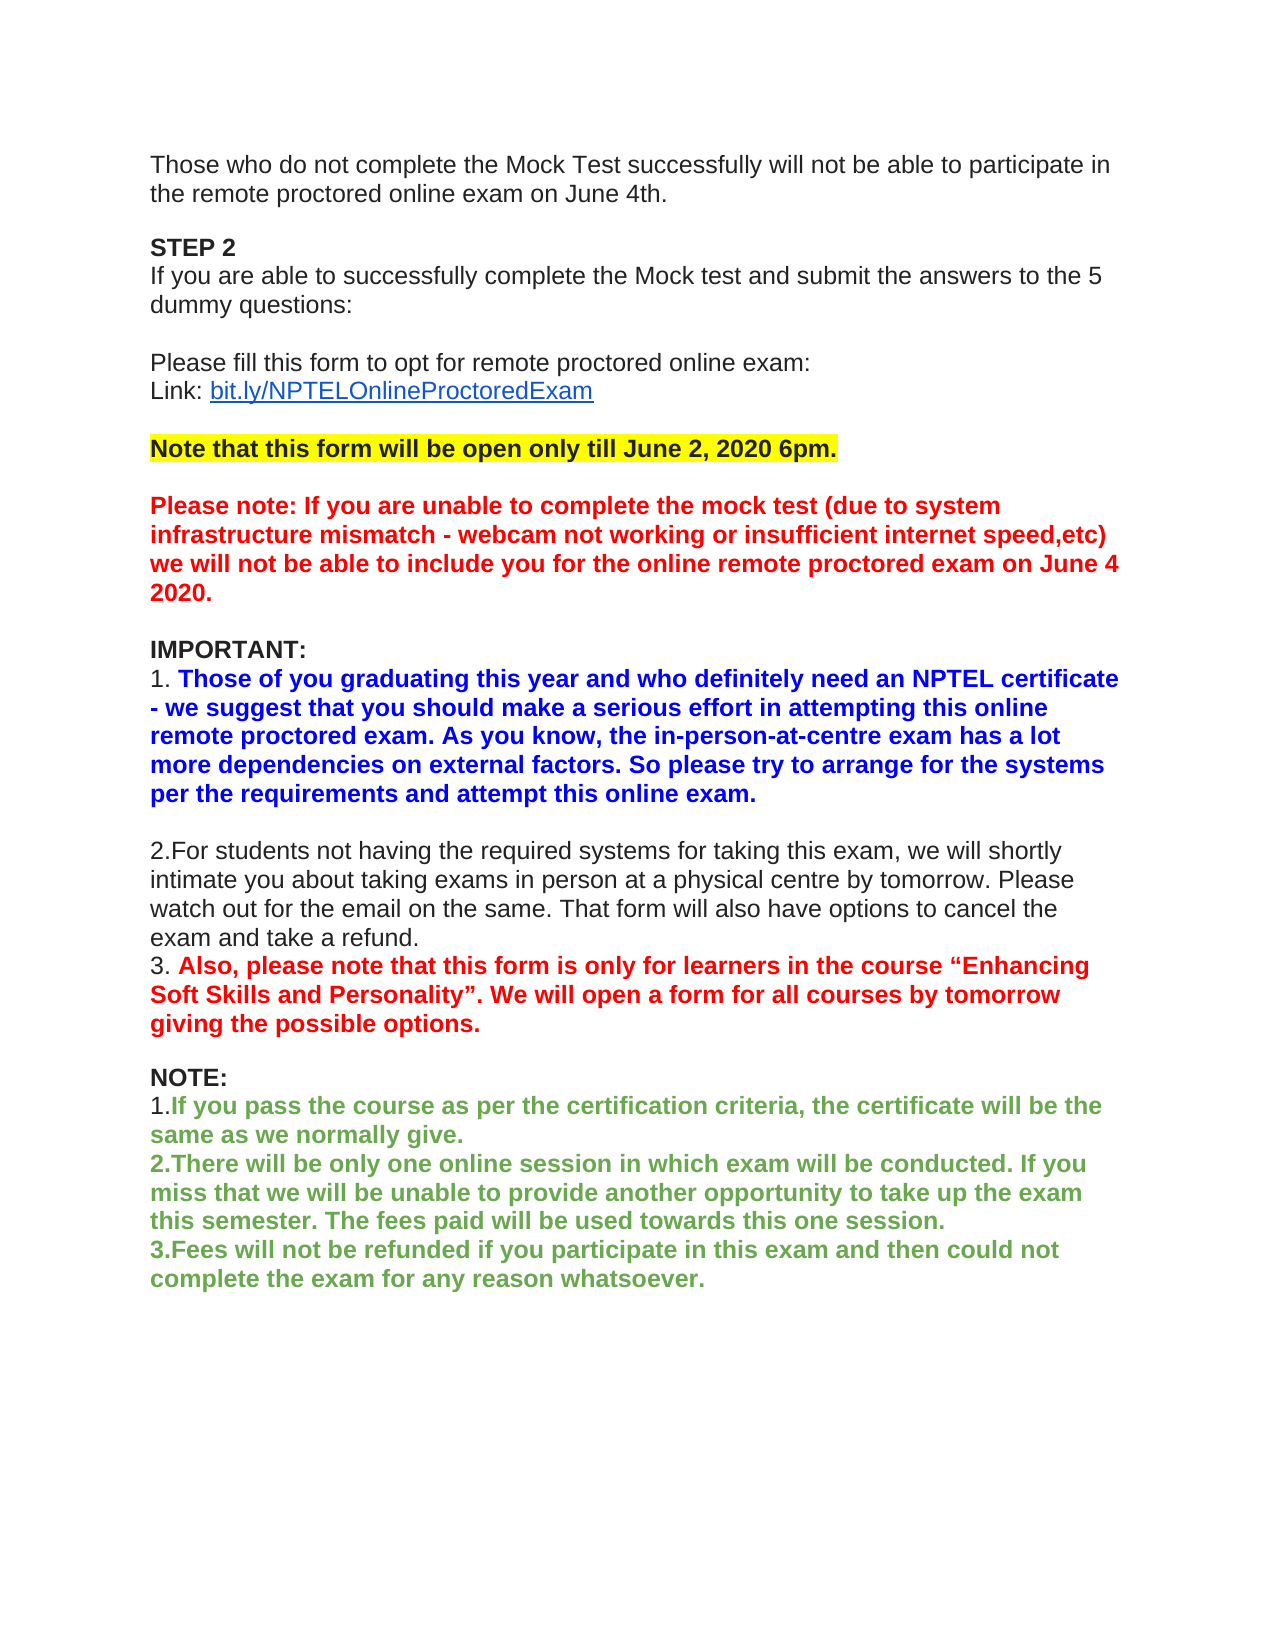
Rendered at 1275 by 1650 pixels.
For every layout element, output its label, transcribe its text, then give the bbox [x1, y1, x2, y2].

text STEP 2 If you are able to successfully complete the Mock test and submit the answers to the 5 dummy questions: Please fill this form to opt for remote proctored online exam: Link: bit.ly/NPTELOnlineProctoredExam Note that this form will be open only till June 2, 2020 6pm. Please note: If you are unable to complete the mock test (due to system infrastructure mismatch - webcam not working or insufficient internet speed,etc) we will not be able to include you for the online remote proctored exam on June 4 2020. IMPORTANT: 1. Those of you graduating this year and who definitely need an NPTEL certificate - we suggest that you should make a serious effort in attempting this online remote proctored exam. As you know, the in-person-at-centre exam has a lot more dependencies on external factors. So please try to arrange for the systems per the requirements and attempt this online exam. [150, 232, 1125, 807]
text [150, 150, 1125, 207]
text NOTE: 1.If you pass the course as per the certification criteria, the certificate will be the same as we normally give. 2.There will be only one online session in which exam will be conducted. If you miss that we will be unable to provide another opportunity to take up the exam this semester. The fees paid will be used towards this one session. 3.Fees will not be refunded if you participate in this exam and then could not complete the exam for any reason whatsoever. [150, 1062, 1125, 1292]
text 2.For students not having the required systems for taking this exam, we will shortly intimate you about taking exams in person at a physical centre by tomorrow. Please watch out for the email on the same. That form will also have options to cancel the exam and take a refund. 3. Also, please note that this form is only for learners in the course “Enhancing Soft Skills and Personality”. We will open a form for all courses by tomorrow giving the possible options. [150, 807, 1125, 1037]
